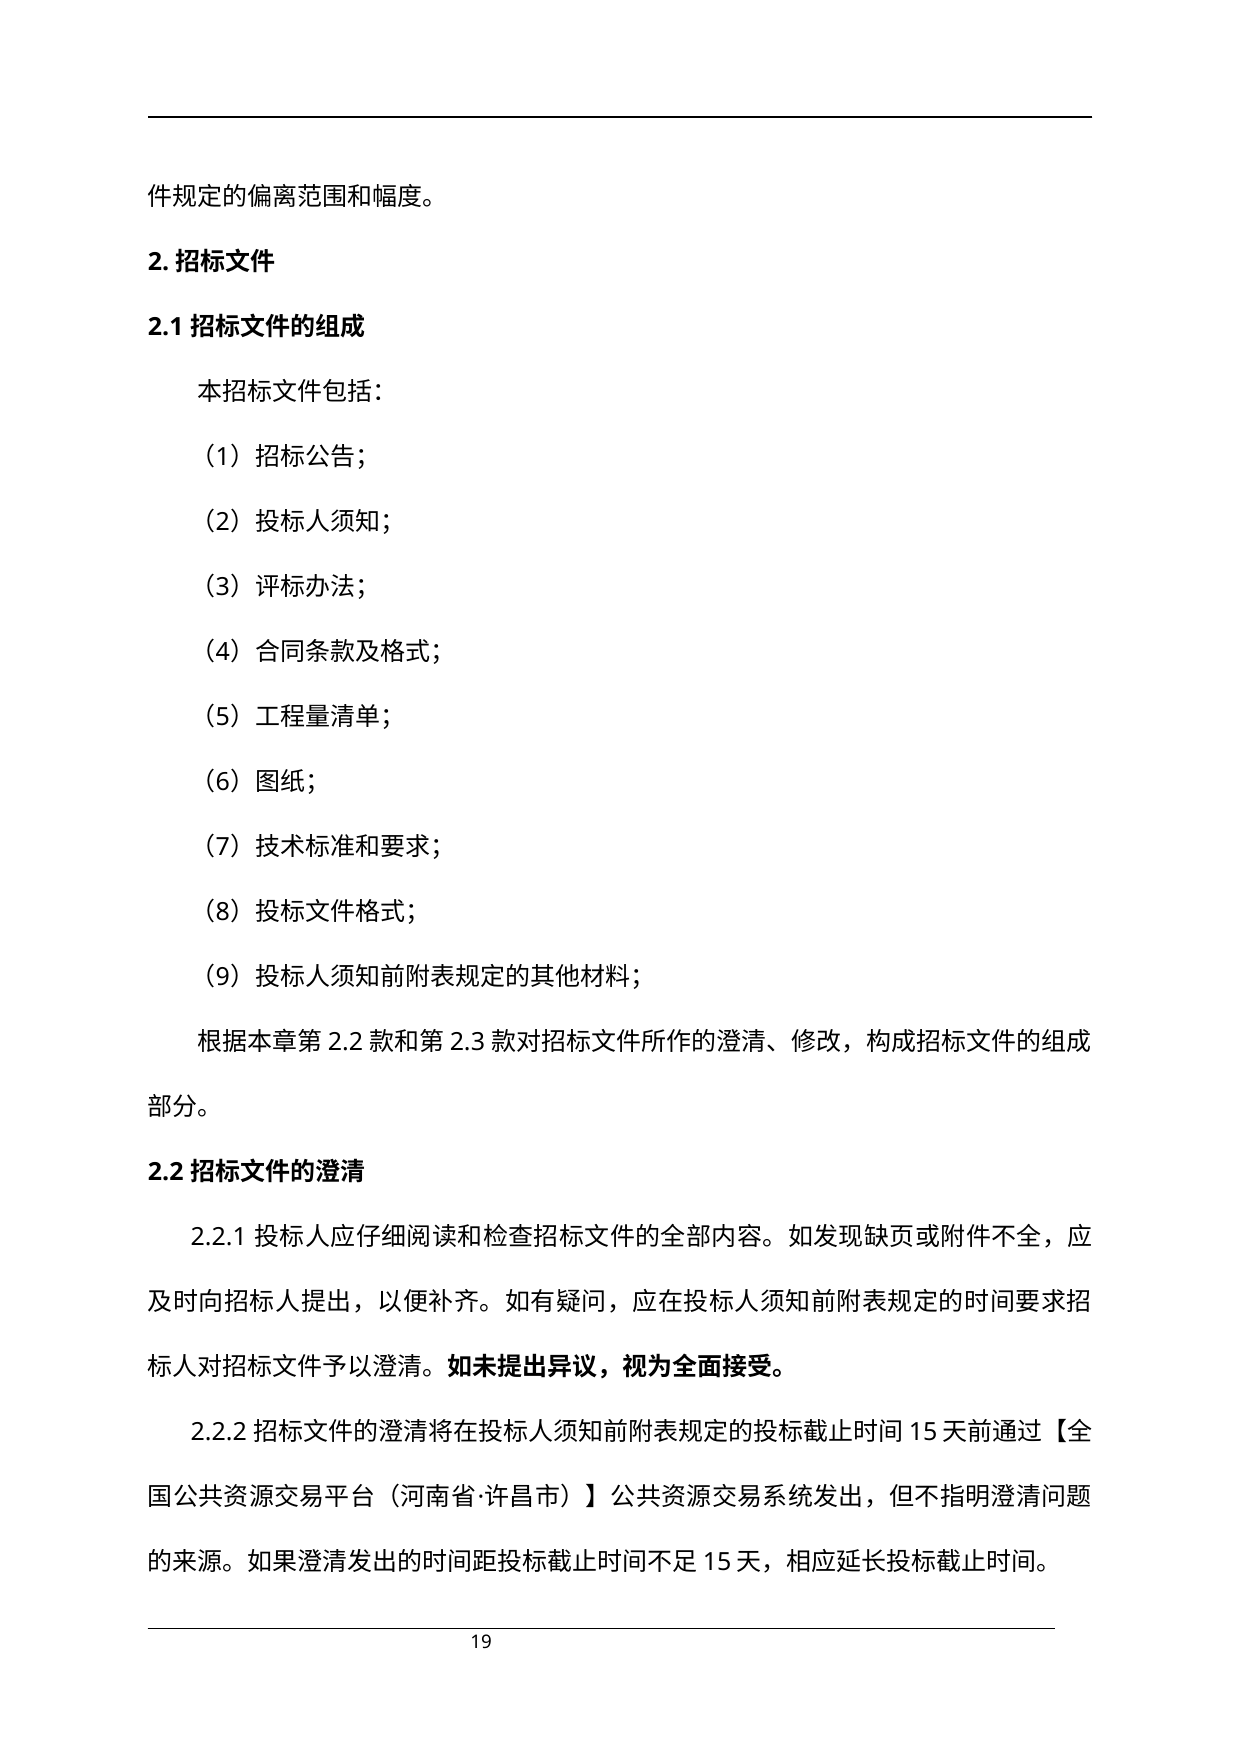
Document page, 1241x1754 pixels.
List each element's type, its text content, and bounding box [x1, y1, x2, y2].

text 根据本章第2.2 款和第2.3 款对招标文件所作的澄清、修改，构成招标文件的组成部分。 [148, 1007, 1092, 1137]
text （6）图纸； [148, 747, 1092, 812]
text （9）投标人须知前附表规定的其他材料； [148, 942, 1092, 1007]
text 2.2.1 投标人应仔细阅读和检查招标文件的全部内容。如发现缺页或附件不全，应及时向招标人提出，以便补齐。如有疑问，应在投标人须知前附表规定的时间要求招标人对招标文件予以澄清。如未提出异议，视为全面接受。 [148, 1202, 1092, 1397]
text 本招标文件包括： [148, 357, 1092, 422]
text 2.1 招标文件的组成 [148, 292, 1092, 357]
text （4）合同条款及格式； [148, 617, 1092, 682]
text （3）评标办法； [148, 552, 1092, 617]
text （8）投标文件格式； [148, 877, 1092, 942]
text 2. 招标文件 [148, 227, 1092, 292]
text （1）招标公告； [148, 422, 1092, 487]
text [148, 162, 1092, 227]
text （5）工程量清单； [148, 682, 1092, 747]
text （7）技术标准和要求； [148, 812, 1092, 877]
text 2.2 招标文件的澄清 [148, 1137, 1092, 1202]
text 2.2.2 招标文件的澄清将在投标人须知前附表规定的投标截止时间15天前通过【全国公共资源交易平台（河南省·许昌市）】公共资源交易系统发出，但不指明澄清问题的来源。如果澄清发出的时间距投标截止时间不足15天，相应延长投标截止时间。 [148, 1397, 1092, 1592]
text （2）投标人须知； [148, 487, 1092, 552]
